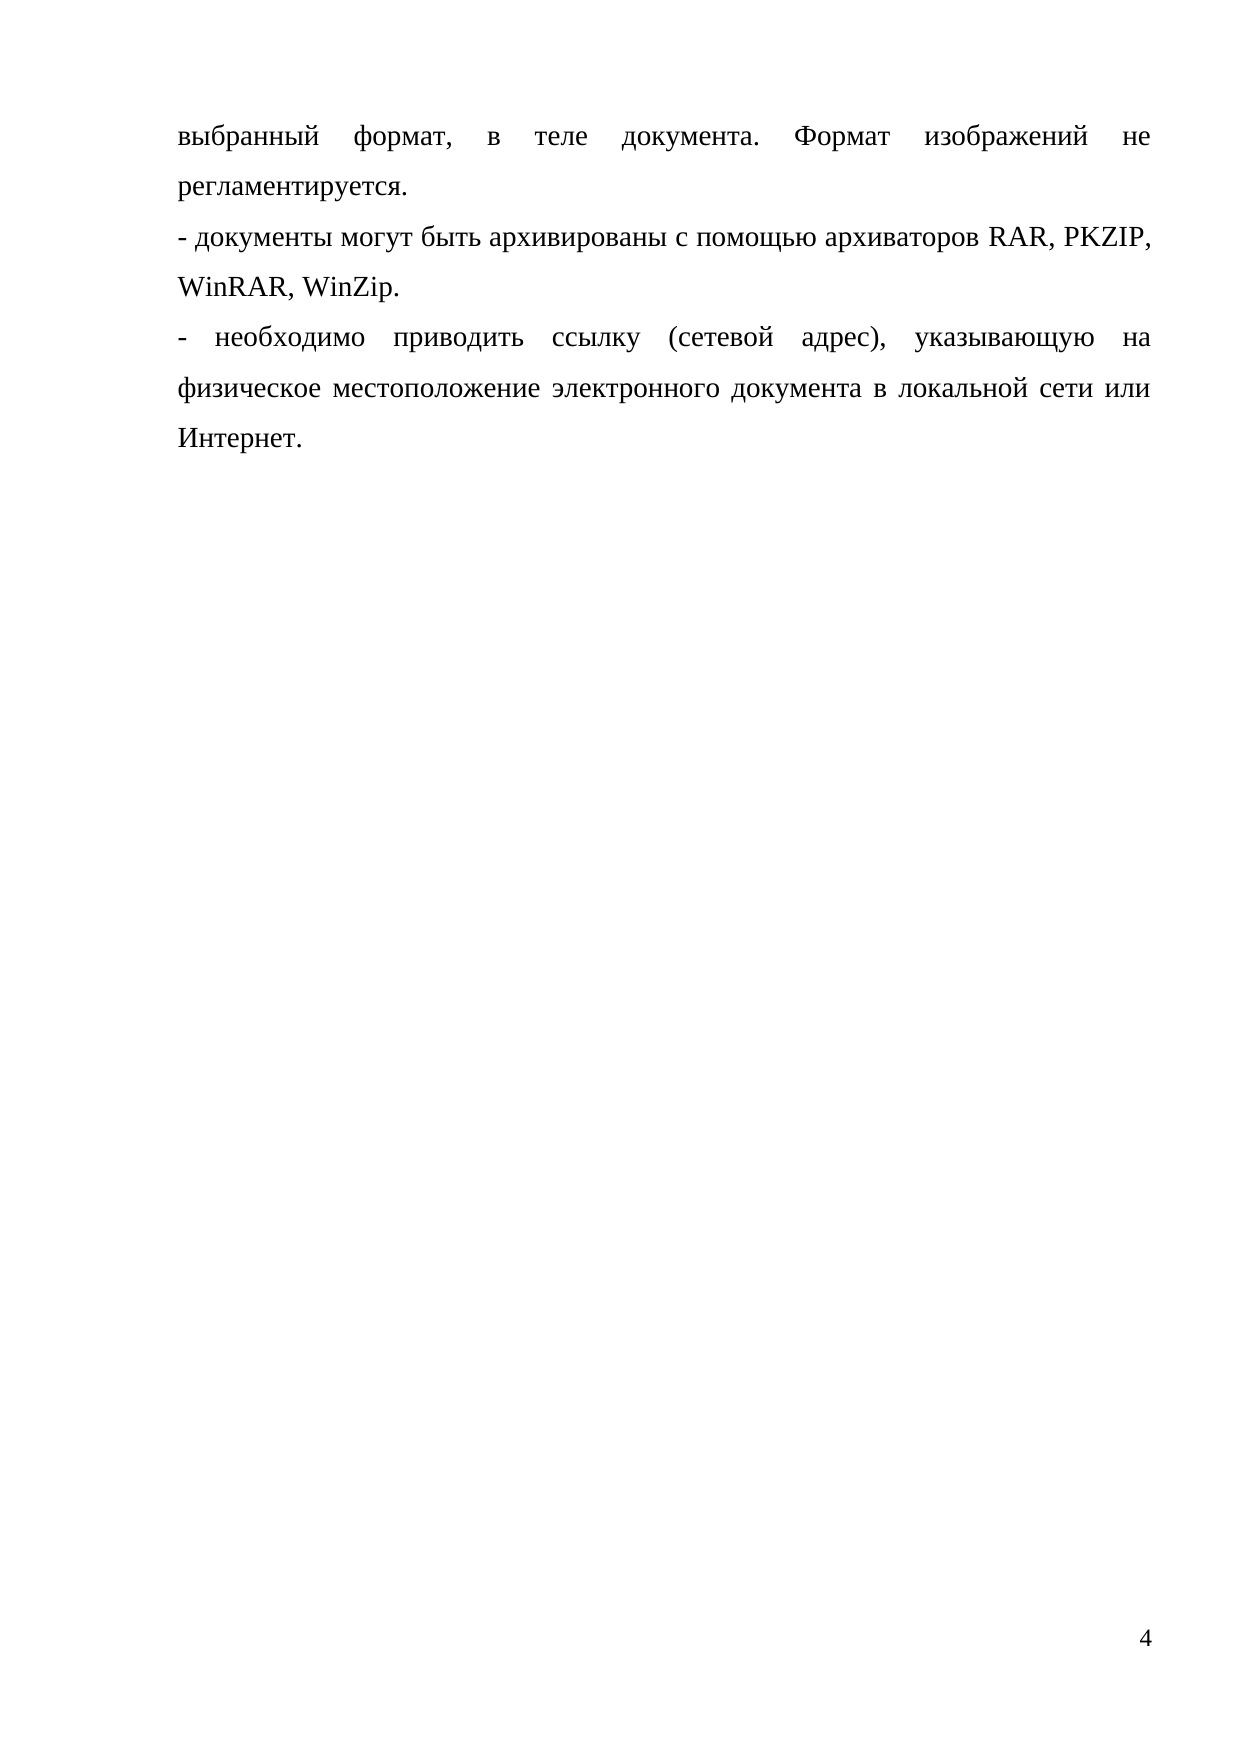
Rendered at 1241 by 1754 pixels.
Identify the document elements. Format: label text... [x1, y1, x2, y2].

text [177, 118, 1152, 202]
text - необходимо приводить ссылку (сетевой адрес), указывающую на физическое местоположение электронного документа в локальной сети или Интернет. [177, 319, 1152, 453]
text - документы могут быть архивированы с помощью архиваторов RAR, PKZIP, WinRAR, WinZip. [177, 219, 1152, 303]
